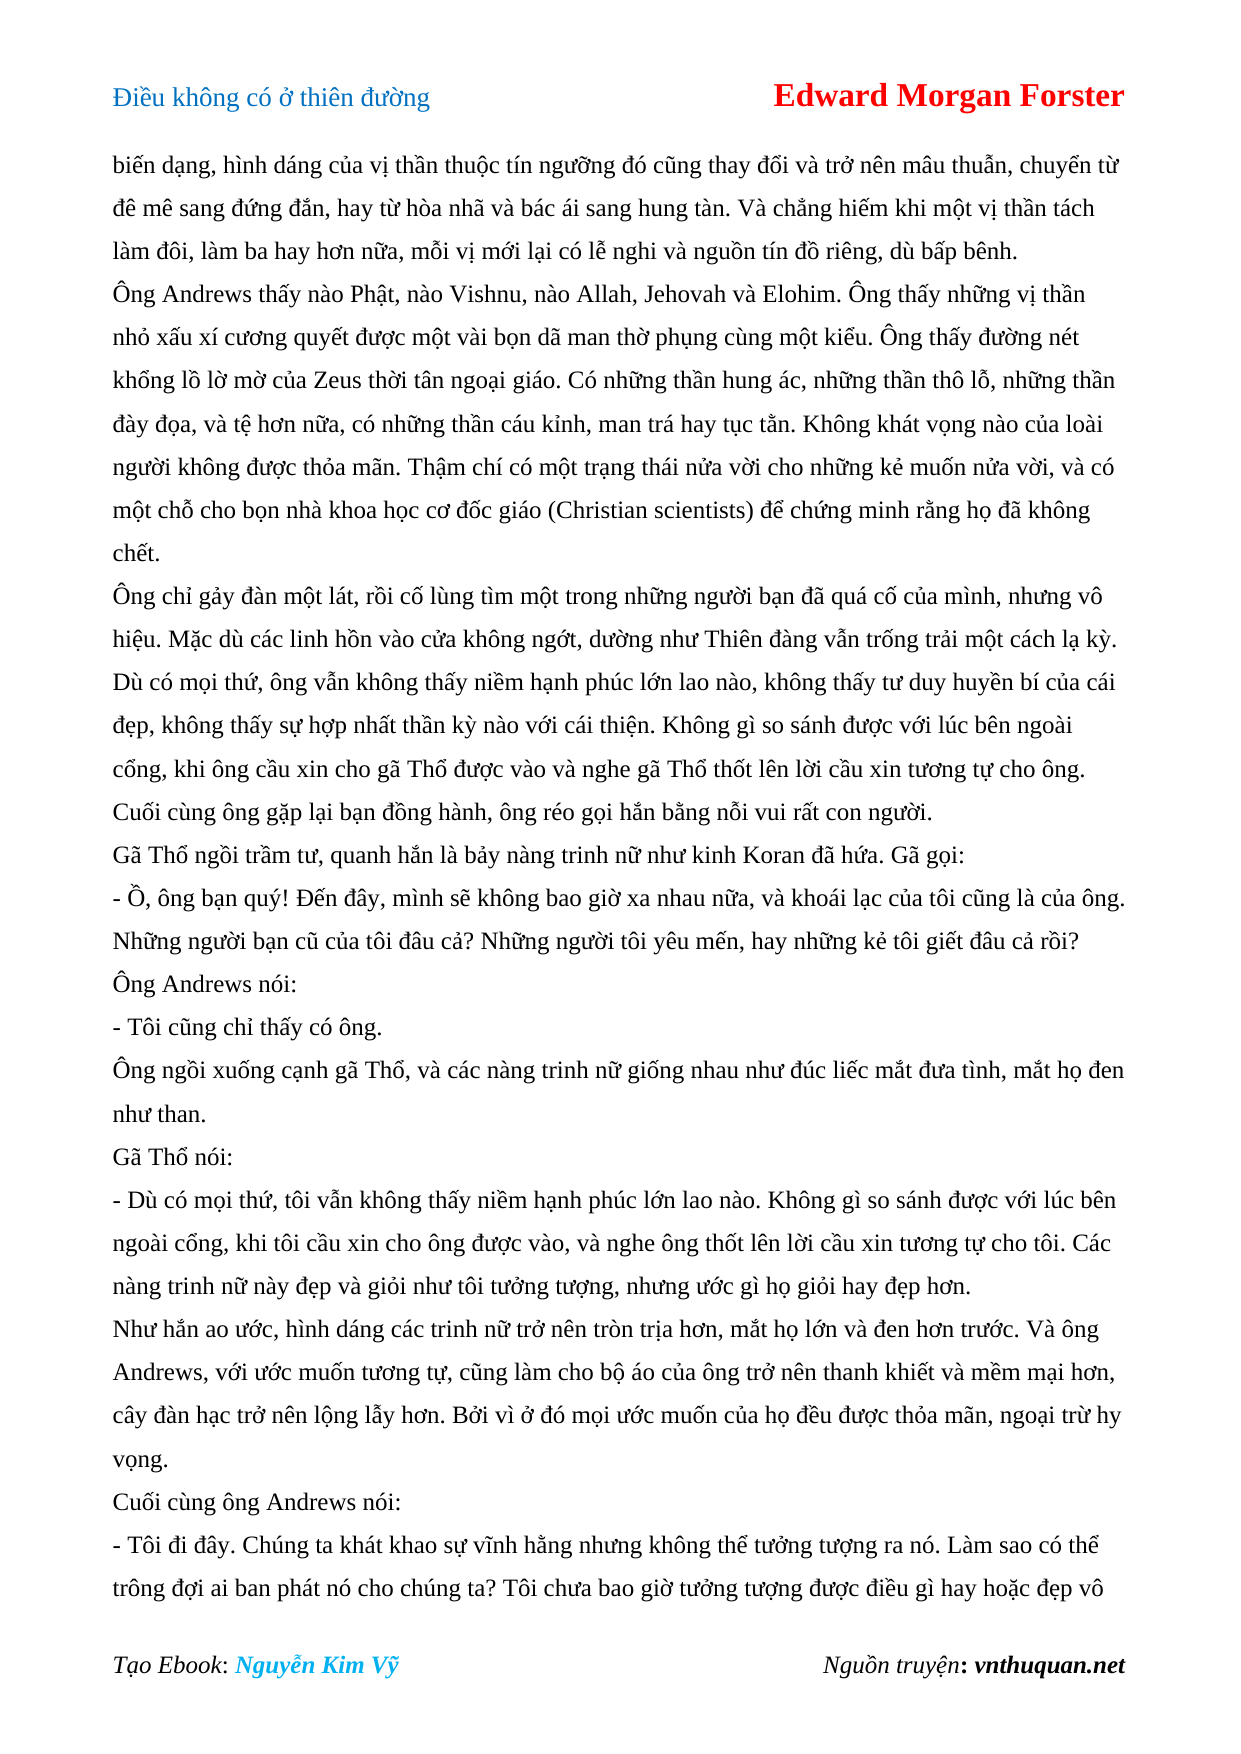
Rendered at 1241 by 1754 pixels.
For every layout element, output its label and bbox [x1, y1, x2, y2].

text [112, 150, 1128, 1602]
